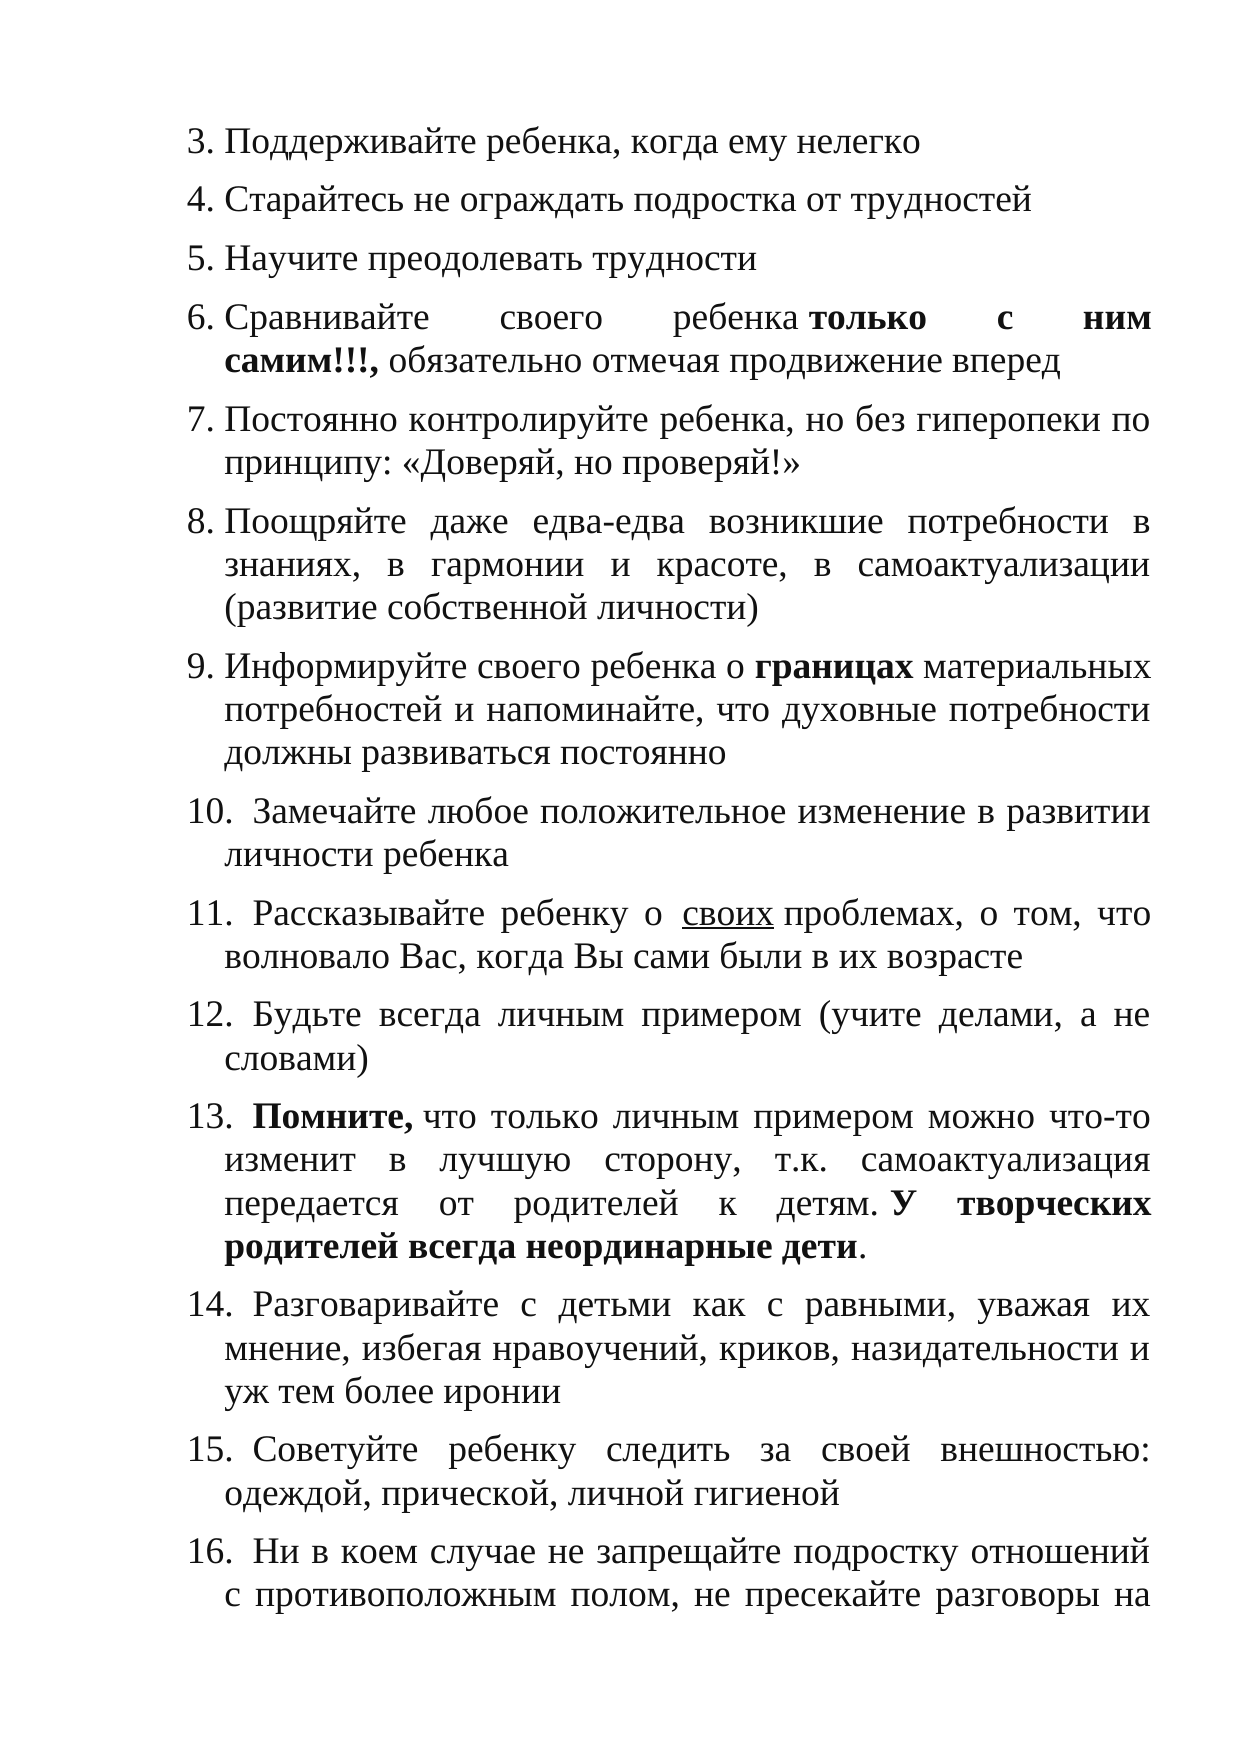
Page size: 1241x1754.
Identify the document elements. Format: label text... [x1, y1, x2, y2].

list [187, 1529, 1152, 1615]
list Рассказывайте ребенку о своих проблемах, о том, что волновало Вас, когда Вы сами были в их возрасте [187, 890, 1152, 976]
list Поощряйте даже едва-едва возникшие потребности в знаниях, в гармонии и красоте, в самоактуализации (развитие собственной личности) [187, 498, 1152, 627]
list Советуйте ребенку следить за своей внешностью: одеждой, прической, личной гигиеной [187, 1427, 1152, 1513]
list Научите преодолевать трудности [187, 236, 1152, 279]
list Информируйте своего ребенка о границах материальных потребностей и напоминайте, что духовные потребности должны развиваться постоянно [187, 643, 1152, 772]
list Поддерживайте ребенка, когда ему нелегко [187, 118, 1152, 161]
list Помните, что только личным примером можно что-то изменит в лучшую сторону, т.к. самоактуализация передается от родителей к детям. У творческих родителей всегда неординарные дети. [187, 1094, 1152, 1266]
list Будьте всегда личным примером (учите делами, а не словами) [187, 992, 1152, 1078]
list Сравнивайте своего ребенка только с ним самим!!!, обязательно отмечая продвижение вперед [187, 294, 1152, 381]
list Разговаривайте с детьми как с равными, уважая их мнение, избегая нравоучений, криков, назидательности и уж тем более иронии [187, 1282, 1152, 1411]
list Замечайте любое положительное изменение в развитии личности ребенка [187, 788, 1152, 874]
list Старайтесь не ограждать подростка от трудностей [187, 177, 1152, 220]
list Постоянно контролируйте ребенка, но без гиперопеки по принципу: «Доверяй, но проверяй!» [187, 396, 1152, 482]
